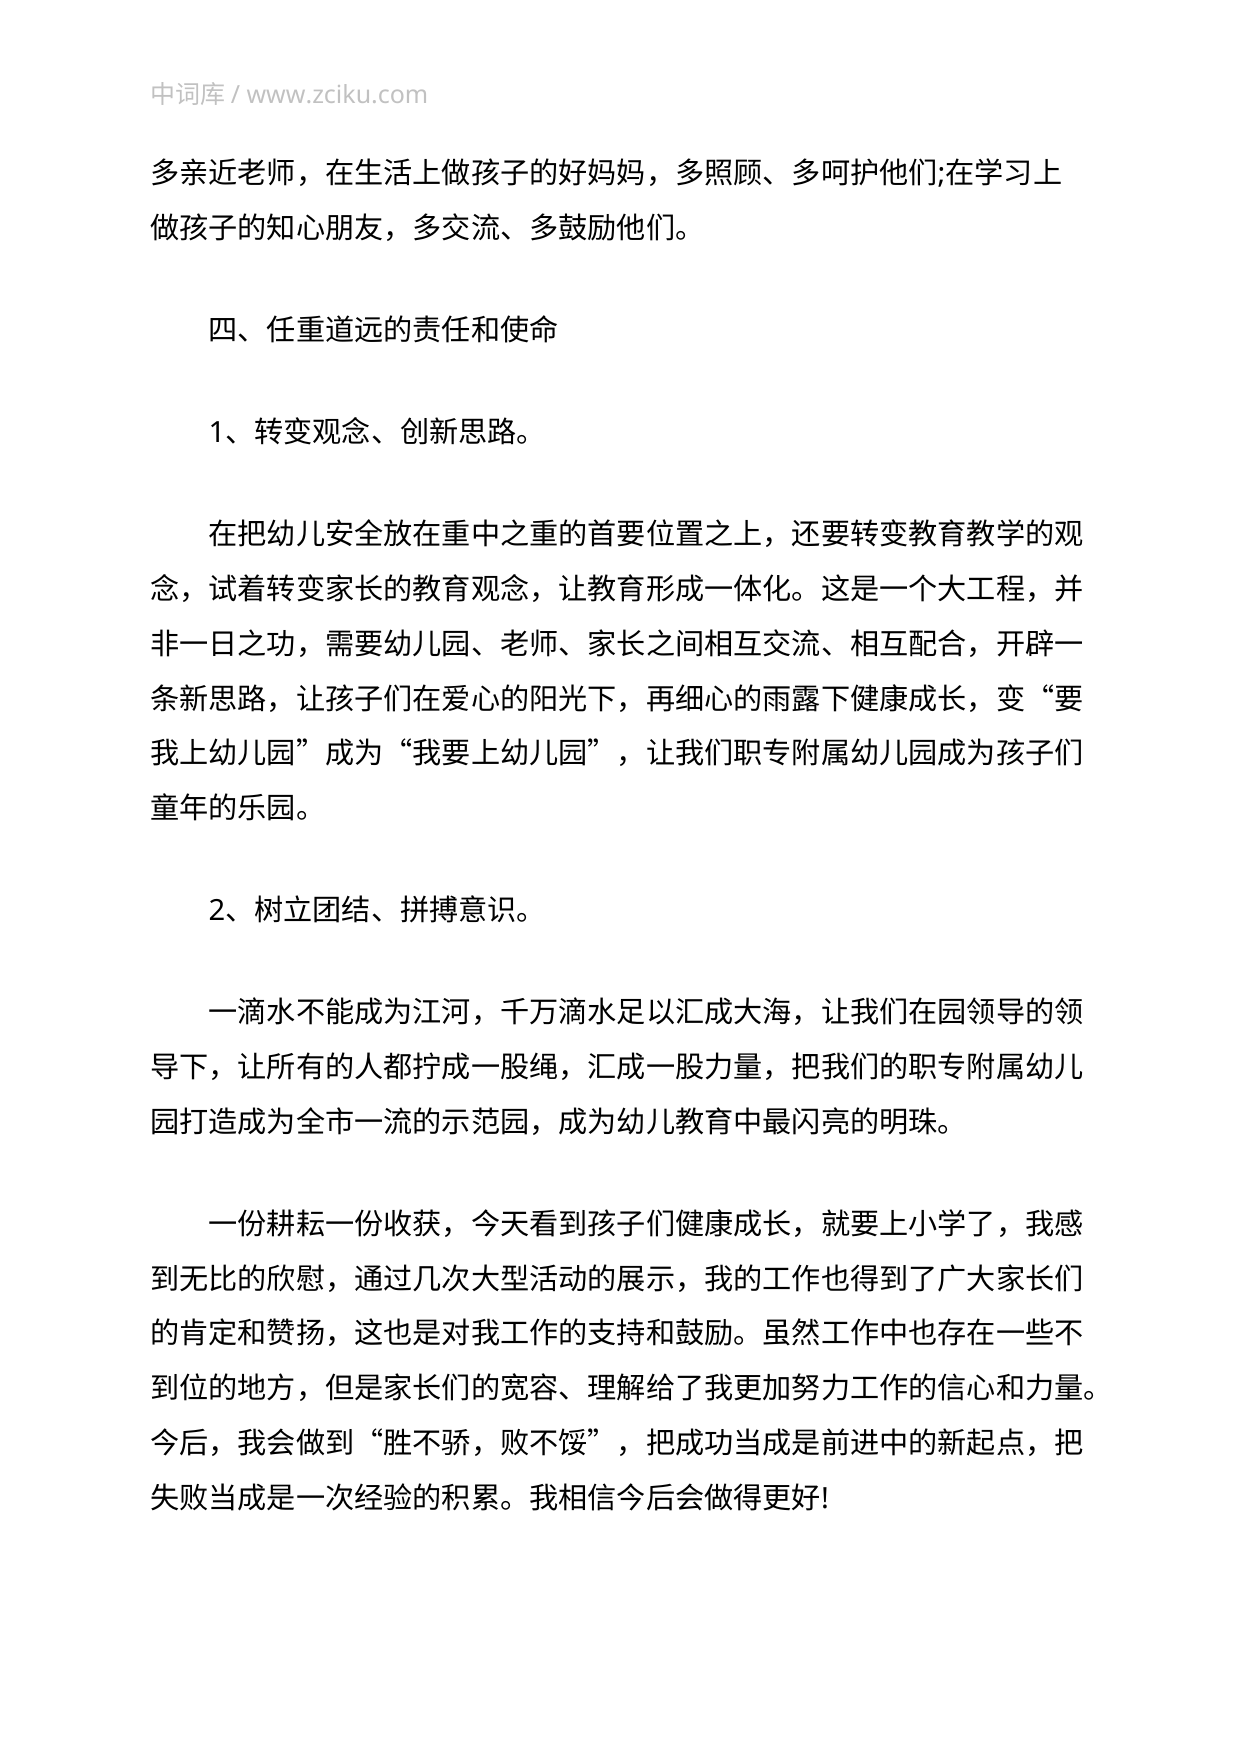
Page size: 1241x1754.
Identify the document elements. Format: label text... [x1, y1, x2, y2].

text 四、任重道远的责任和使命 [150, 307, 1090, 349]
text 一滴水不能成为江河，千万滴水足以汇成大海，让我们在园领导的领导下，让所有的人都拧成一股绳，汇成一股力量，把我们的职专附属幼儿园打造成为全市一流的示范园，成为幼儿教育中最闪亮的明珠。 [150, 989, 1090, 1141]
text 2、树立团结、拼搏意识。 [150, 887, 1090, 929]
text 一份耕耘一份收获，今天看到孩子们健康成长，就要上小学了，我感到无比的欣慰，通过几次大型活动的展示，我的工作也得到了广大家长们的肯定和赞扬，这也是对我工作的支持和鼓励。虽然工作中也存在一些不到位的地方，但是家长们的宽容、理解给了我更加努力工作的信心和力量。今后，我会做到“胜不骄，败不馁”，把成功当成是前进中的新起点，把失败当成是一次经验的积累。我相信今后会做得更好! [150, 1200, 1090, 1517]
text 1、转变观念、创新思路。 [150, 408, 1090, 451]
text 在把幼儿安全放在重中之重的首要位置之上，还要转变教育教学的观念，试着转变家长的教育观念，让教育形成一体化。这是一个大工程，并非一日之功，需要幼儿园、老师、家长之间相互交流、相互配合，开辟一条新思路，让孩子们在爱心的阳光下，再细心的雨露下健康成长，变“要我上幼儿园”成为“我要上幼儿园”，让我们职专附属幼儿园成为孩子们童年的乐园。 [150, 511, 1090, 827]
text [150, 150, 1090, 247]
